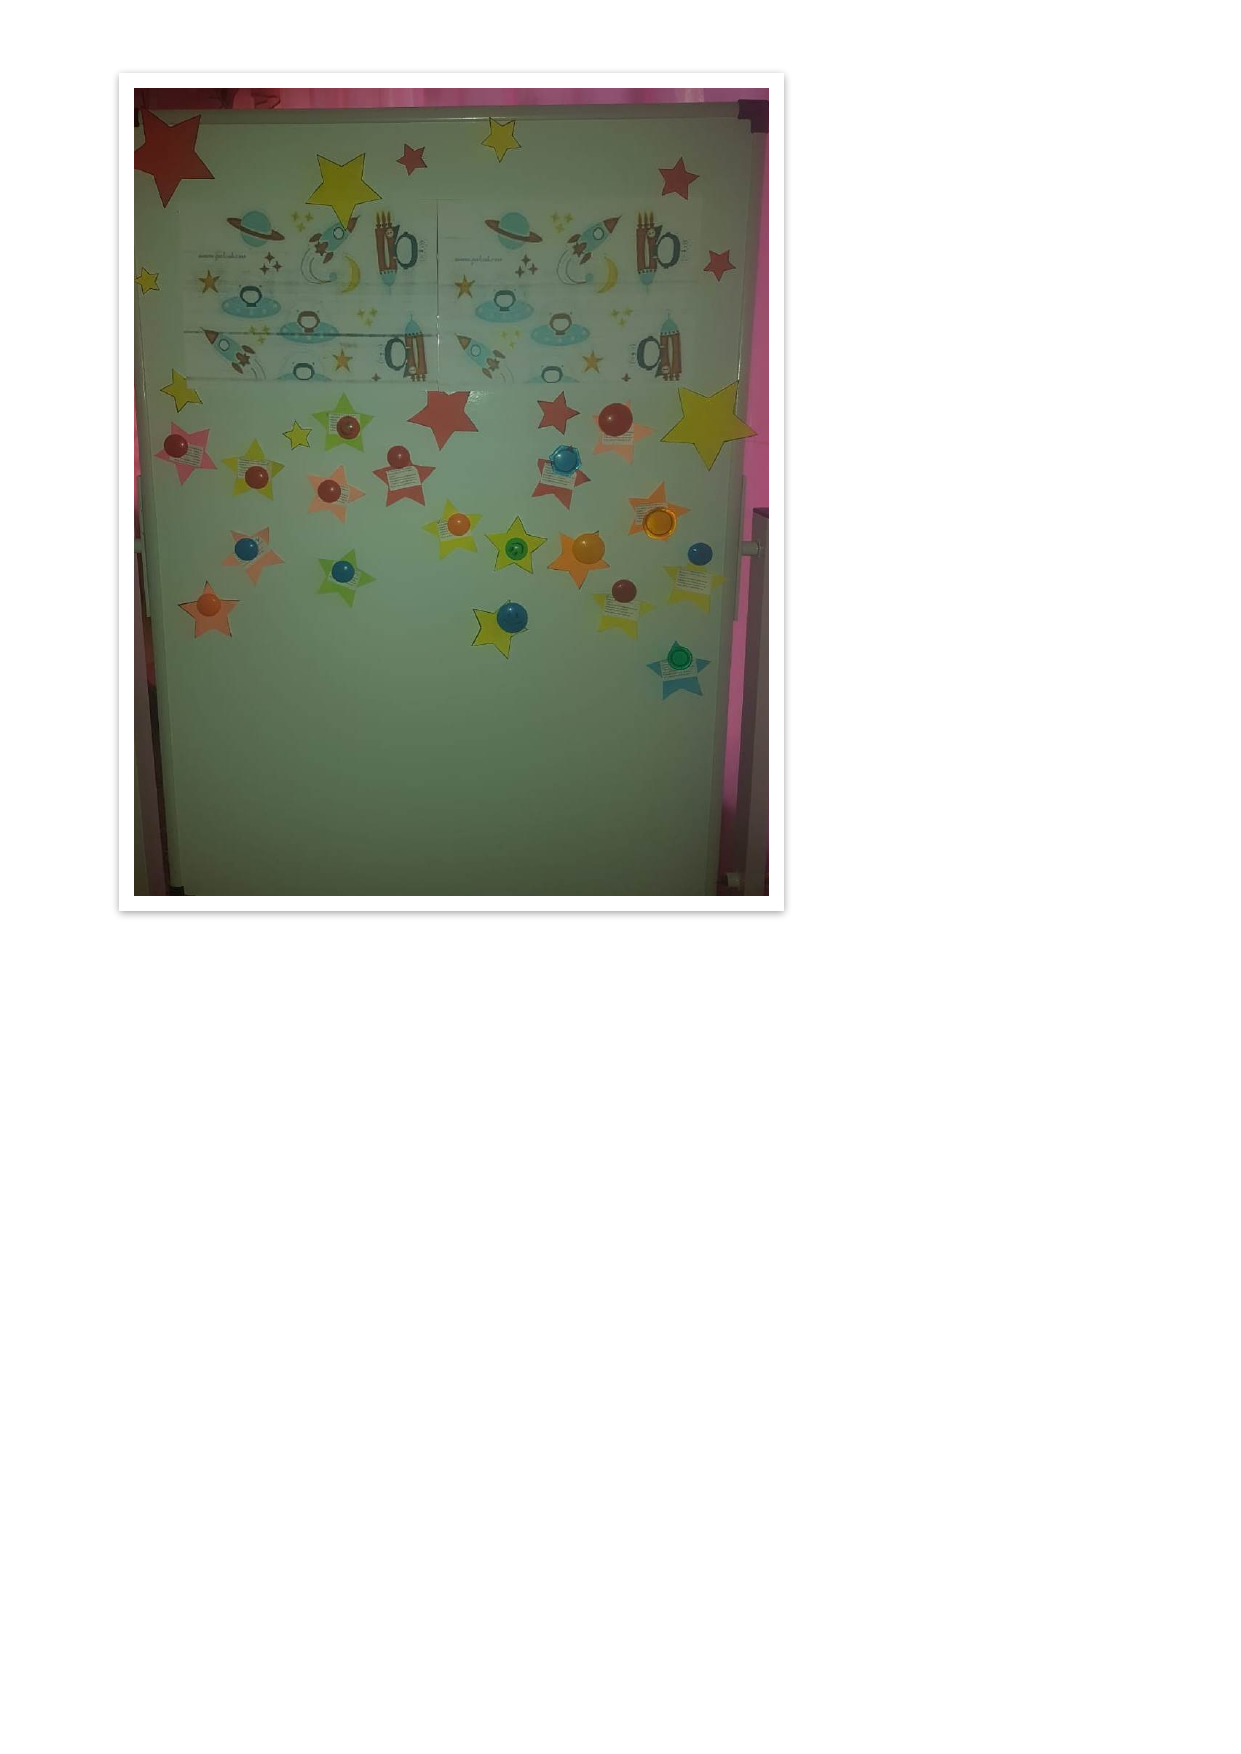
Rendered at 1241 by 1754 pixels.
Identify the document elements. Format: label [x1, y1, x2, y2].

picture [134, 88, 769, 896]
